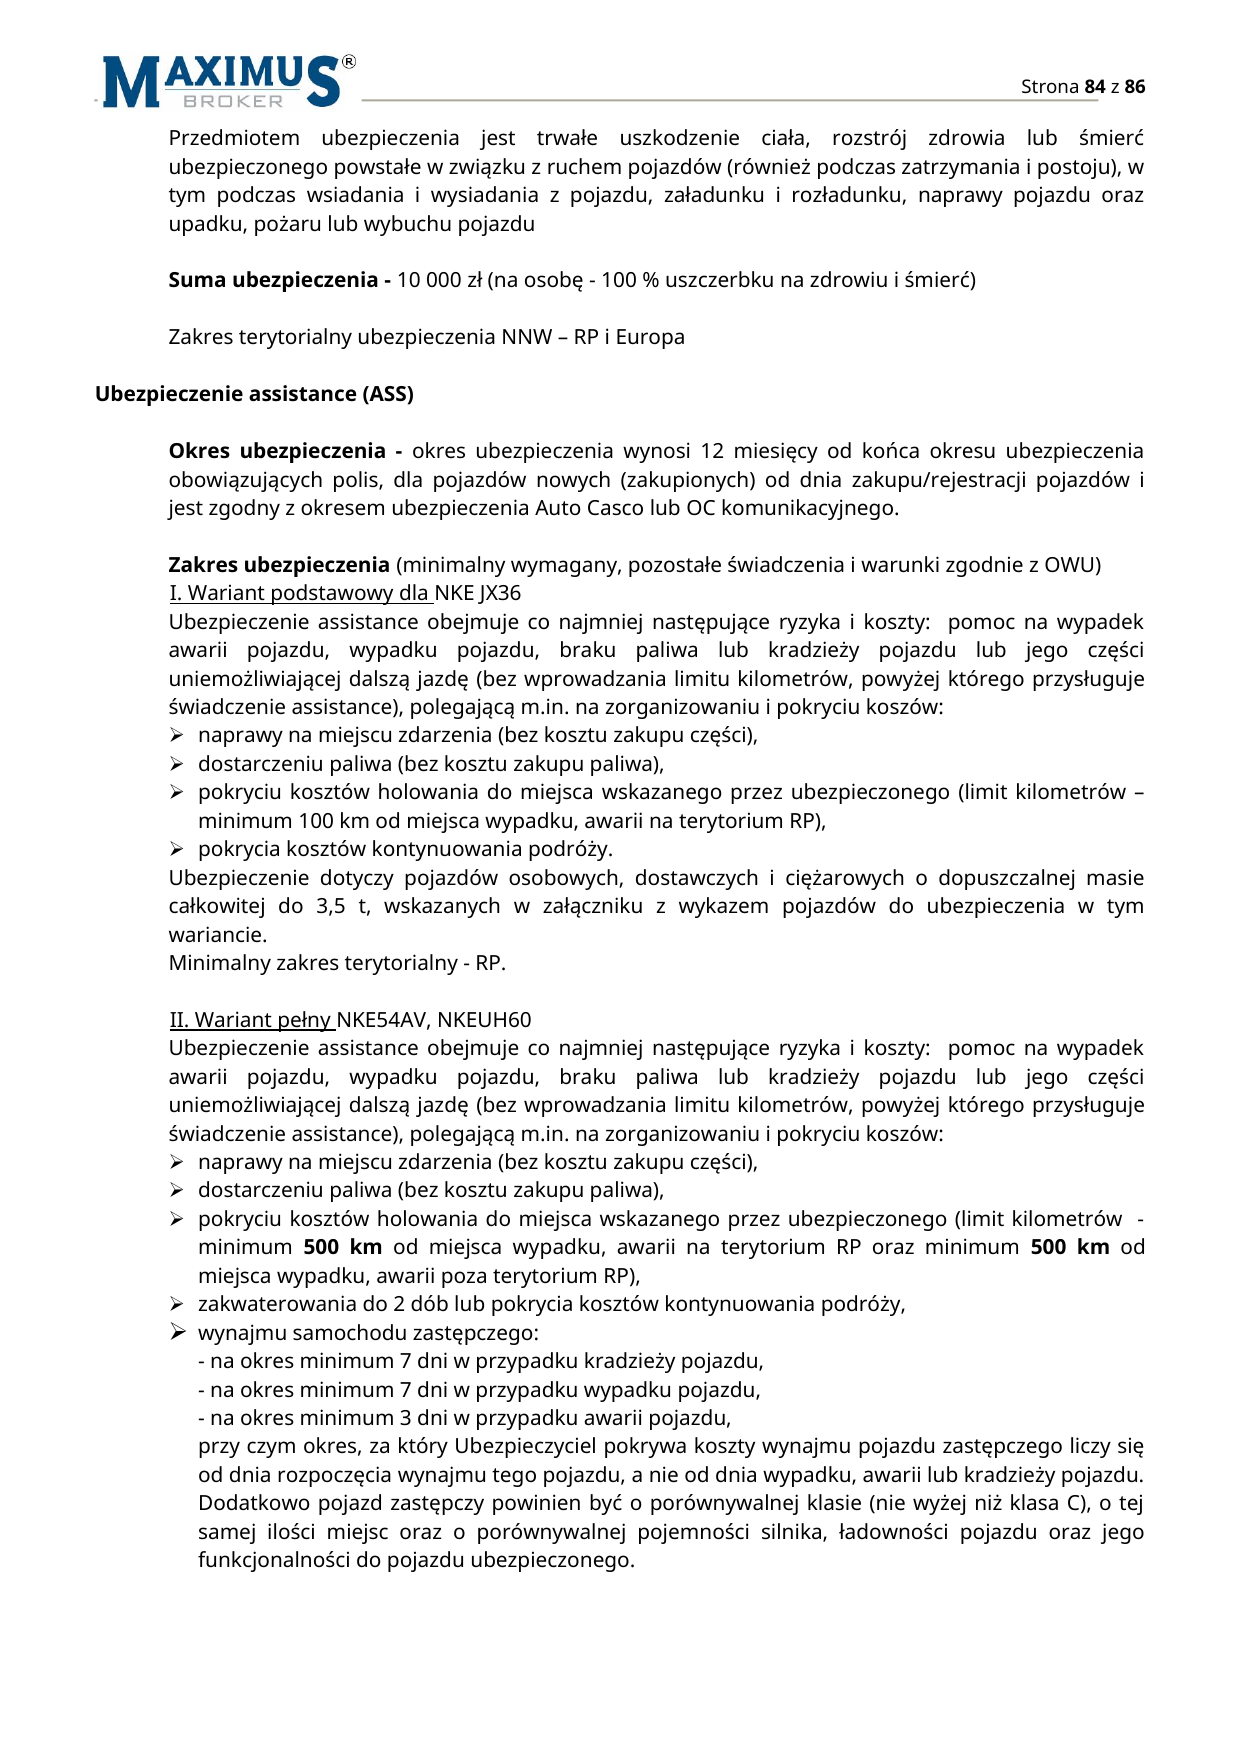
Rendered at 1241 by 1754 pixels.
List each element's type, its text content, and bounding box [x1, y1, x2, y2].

list pokryciu kosztów holowania do miejsca wskazanego przez ubezpieczonego (limit kilometrów -minimum 500 km od miejsca wypadku, awarii na terytorium RP oraz minimum 500 km od miejsca wypadku, awarii poza terytorium RP), [168, 1204, 1146, 1289]
text - na okres minimum 3 dni w przypadku awarii pojazdu, [124, 1403, 1146, 1432]
list przy czym okres, za który Ubezpieczyciel pokrywa koszty wynajmu pojazdu zastępczego liczy się od dnia rozpoczęcia wynajmu tego pojazdu, a nie od dnia wypadku, awarii lub kradzieży pojazdu. Dodatkowo pojazd zastępczy powinien być o porównywalnej klasie (nie wyżej niż klasa C), o tej samej ilości miejsc oraz o porównywalnej pojemności silnika, ładowności pojazdu oraz jego funkcjonalności do pojazdu ubezpieczonego. [198, 1432, 1146, 1574]
list naprawy na miejscu zdarzenia (bez kosztu zakupu części), [168, 1147, 1146, 1176]
list dostarczeniu paliwa (bez kosztu zakupu paliwa), [168, 749, 1146, 777]
text Minimalny zakres terytorialny - RP. [168, 948, 1146, 977]
text - na okres minimum 7 dni w przypadku kradzieży pojazdu, [124, 1346, 1146, 1375]
text Ubezpieczenie dotyczy pojazdów osobowych, dostawczych i ciężarowych o dopuszczalnej masie całkowitej do 3,5 t, wskazanych w załączniku z wykazem pojazdów do ubezpieczenia w tym wariancie. [168, 863, 1146, 948]
picture [97, 50, 362, 112]
list naprawy na miejscu zdarzenia (bez kosztu zakupu części), [168, 721, 1146, 749]
list wynajmu samochodu zastępczego: [168, 1318, 1146, 1346]
text Okres ubezpieczenia - okres ubezpieczenia wynosi 12 miesięcy od końca okresu ubezpieczenia obowiązujących polis, dla pojazdów nowych (zakupionych) od dnia zakupu/rejestracji pojazdów i jest zgodny z okresem ubezpieczenia Auto Casco lub OC komunikacyjnego. [168, 436, 1146, 522]
list pokrycia kosztów kontynuowania podróży. [168, 834, 1146, 863]
list zakwaterowania do 2 dób lub pokrycia kosztów kontynuowania podróży, [168, 1289, 1146, 1318]
text Ubezpieczenie assistance obejmuje co najmniej następujące ryzyka i koszty: pomoc na wypadek awarii pojazdu, wypadku pojazdu, braku paliwa lub kradzieży pojazdu lub jego części uniemożliwiającej dalszą jazdę (bez wprowadzania limitu kilometrów, powyżej którego przysługuje świadczenie assistance), polegającą m.in. na zorganizowaniu i pokryciu koszów: [168, 607, 1146, 721]
text Ubezpieczenie assistance obejmuje co najmniej następujące ryzyka i koszty: pomoc na wypadek awarii pojazdu, wypadku pojazdu, braku paliwa lub kradzieży pojazdu lub jego części uniemożliwiającej dalszą jazdę (bez wprowadzania limitu kilometrów, powyżej którego przysługuje świadczenie assistance), polegającą m.in. na zorganizowaniu i pokryciu koszów: [168, 1033, 1146, 1147]
text Zakres ubezpieczenia (minimalny wymagany, pozostałe świadczenia i warunki zgodnie z OWU) [168, 550, 1146, 578]
list dostarczeniu paliwa (bez kosztu zakupu paliwa), [168, 1176, 1146, 1204]
text Zakres terytorialny ubezpieczenia NNW – RP i Europa [94, 322, 1146, 351]
text - na okres minimum 7 dni w przypadku wypadku pojazdu, [124, 1375, 1146, 1403]
text Suma ubezpieczenia - 10 000 zł (na osobę - 100 % uszczerbku na zdrowiu i śmierć) [168, 266, 1146, 294]
list I. Wariant podstawowy dla NKE JX36 [169, 578, 1146, 607]
list pokryciu kosztów holowania do miejsca wskazanego przez ubezpieczonego (limit kilometrów – minimum 100 km od miejsca wypadku, awarii na terytorium RP), [168, 777, 1146, 834]
list II. Wariant pełny NKE54AV, NKEUH60 [169, 1005, 1146, 1033]
text Przedmiotem ubezpieczenia jest trwałe uszkodzenie ciała, rozstrój zdrowia lub śmierć ubezpieczonego powstałe w związku z ruchem pojazdów (również podczas zatrzymania i postoju), w tym podczas wsiadania i wysiadania z pojazdu, załadunku i rozładunku, naprawy pojazdu oraz upadku, pożaru lub wybuchu pojazdu [168, 123, 1146, 237]
text Ubezpieczenie assistance (ASS) [94, 379, 1146, 408]
